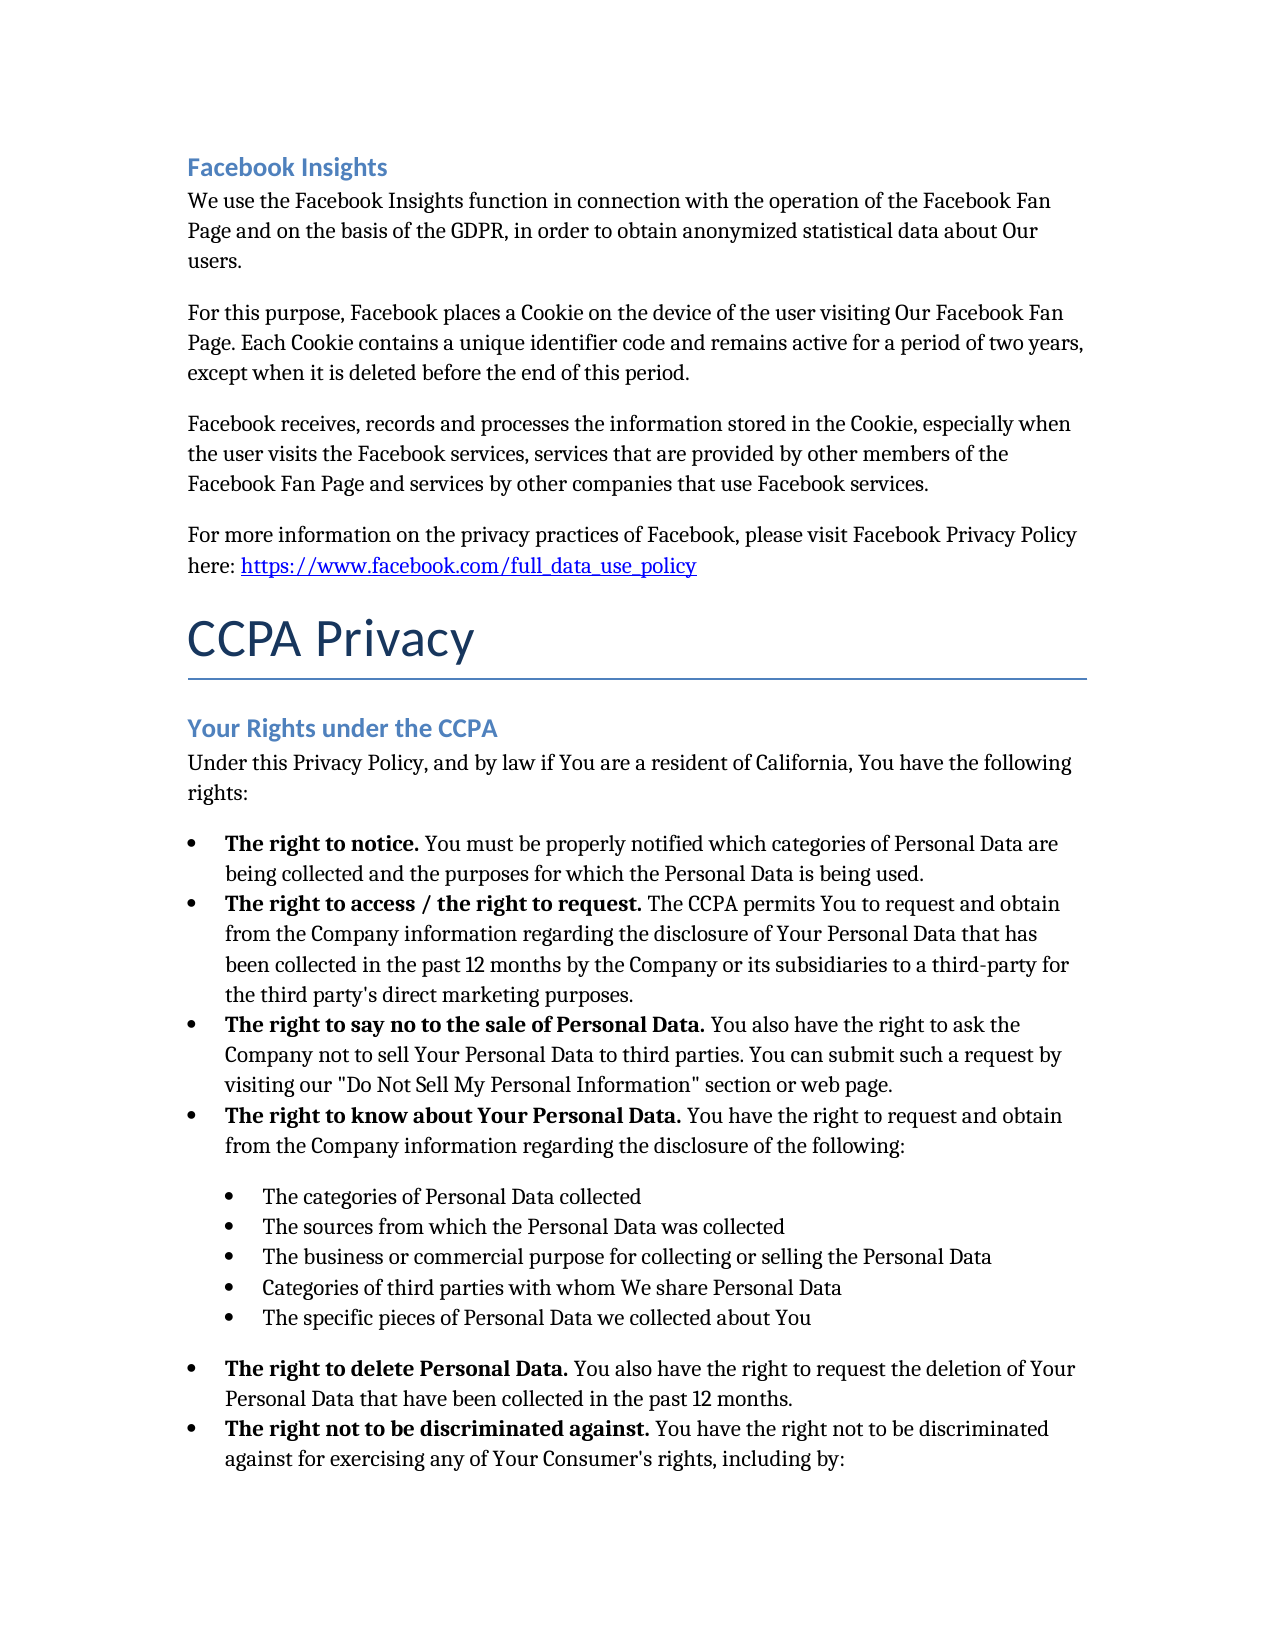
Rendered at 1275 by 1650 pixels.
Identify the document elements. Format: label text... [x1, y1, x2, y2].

text For more information on the privacy practices of Facebook, please visit Facebook Privacy Policy here: https://www.facebook.com/full_data_use_policy [187, 522, 1087, 579]
list The sources from which the Personal Data was collected [225, 1214, 1087, 1240]
list Categories of third parties with whom We share Personal Data [225, 1274, 1087, 1301]
text Under this Privacy Policy, and by law if You are a resident of California, You have the following rights: [187, 749, 1087, 806]
text We use the Facebook Insights function in connection with the operation of the Facebook Fan Page and on the basis of the GDPR, in order to obtain anonymized statistical data about Our users. [187, 188, 1087, 275]
subtitle Facebook Insights [187, 150, 1087, 183]
list The business or commercial purpose for collecting or selling the Personal Data [225, 1244, 1087, 1270]
list The right to notice. You must be properly notified which categories of Personal Data are being collected and the purposes for which the Personal Data is being used. [187, 831, 1087, 887]
list The right to say no to the sale of Personal Data. You also have the right to ask the Company not to sell Your Personal Data to third parties. You can submit such a request by visiting our "Do Not Sell My Personal Information" section or web page. [187, 1012, 1087, 1098]
list The right to delete Personal Data. You also have the right to request the deletion of Your Personal Data that have been collected in the past 12 months. [187, 1356, 1087, 1412]
list The specific pieces of Personal Data we collected about You [225, 1304, 1087, 1331]
list The right to access / the right to request. The CCPA permits You to request and obtain from the Company information regarding the disclosure of Your Personal Data that has been collected in the past 12 months by the Company or its subsidiaries to a third-party for the third party's direct marketing purposes. [187, 891, 1087, 1008]
text Facebook receives, records and processes the information stored in the Cookie, especially when the user visits the Facebook services, services that are provided by other members of the Facebook Fan Page and services by other companies that use Facebook services. [187, 411, 1087, 498]
subtitle Your Rights under the CCPA [187, 711, 1087, 744]
list The right not to be discriminated against. You have the right not to be discriminated against for exercising any of Your Consumer's rights, including by: [187, 1416, 1087, 1472]
list The right to know about Your Personal Data. You have the right to request and obtain from the Company information regarding the disclosure of the following: [187, 1102, 1087, 1159]
title CCPA Privacy [187, 603, 1087, 680]
list The categories of Personal Data collected [225, 1184, 1087, 1210]
text For this purpose, Facebook places a Cookie on the device of the user visiting Our Facebook Fan Page. Each Cookie contains a unique identifier code and remains active for a period of two years, except when it is deleted before the end of this period. [187, 299, 1087, 386]
